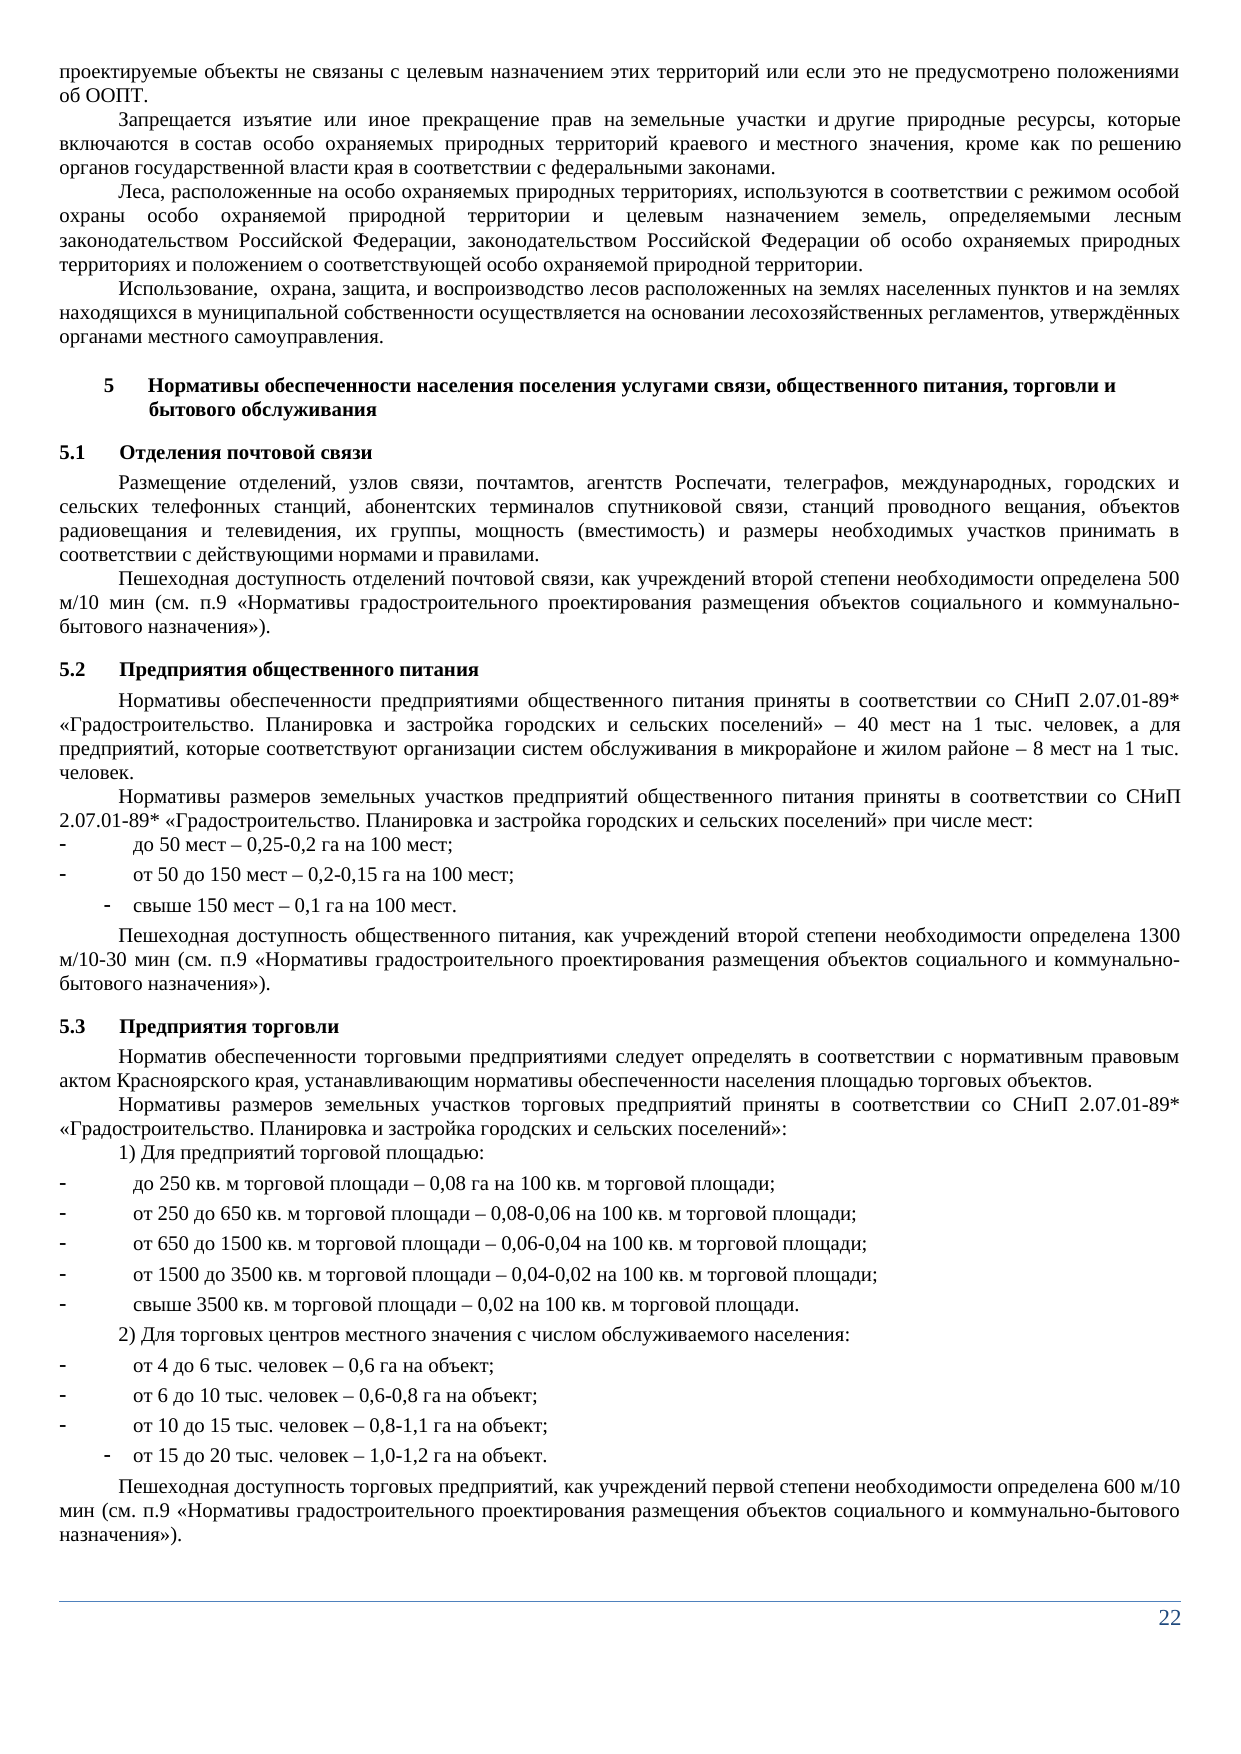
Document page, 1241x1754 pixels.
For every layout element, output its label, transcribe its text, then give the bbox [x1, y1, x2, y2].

list от 4 до 6 тыс. человек – 0,6 га на объект; [59, 1352, 1181, 1377]
list от 650 до 1500 кв. м торговой площади – 0,06-0,04 на 100 кв. м торговой площади; [59, 1231, 1181, 1255]
text Для предприятий торговой площадью: [59, 1140, 1181, 1164]
text Леса, расположенные на особо охраняемых природных территориях, используются в соответствии с режимом особой охраны особо охраняемой природной территории и целевым назначением земель, определяемыми лесным законодательством Российской Федерации, законодательством Российской Федерации об особо охраняемых природных территориях и положением о соответствующей особо охраняемой природной территории. [59, 179, 1181, 276]
text Размещение отделений, узлов связи, почтамтов, агентств Роспечати, телеграфов, международных, городских и сельских телефонных станций, абонентских терминалов спутниковой связи, станций проводного вещания, объектов радиовещания и телевидения, их группы, мощность (вместимость) и размеры необходимых участков принимать в соответствии с действующими нормами и правилами. [59, 470, 1181, 566]
text Нормативы обеспеченности предприятиями общественного питания приняты в соответствии со СНиП 2.07.01-89* «Градостроительство. Планировка и застройка городских и сельских поселений» – 40 мест на 1 тыс. человек, а для предприятий, которые соответствуют организации систем обслуживания в микрорайоне и жилом районе – 8 мест на 1 тыс. человек. [59, 687, 1181, 784]
text Нормативы размеров земельных участков торговых предприятий приняты в соответствии со СНиП 2.07.01-89* «Градостроительство. Планировка и застройка городских и сельских поселений»: [59, 1092, 1181, 1140]
text Использование, охрана, защита, и воспроизводство лесов расположенных на землях населенных пунктов и на землях находящихся в муниципальной собственности осуществляется на основании лесохозяйственных регламентов, утверждённых органами местного самоуправления. [59, 276, 1181, 348]
text Пешеходная доступность общественного питания, как учреждений второй степени необходимости определена 1300 м/10-30 мин (см. п.9 «Нормативы градостроительного проектирования размещения объектов социального и коммунально-бытового назначения»). [59, 923, 1181, 995]
list от 50 до 150 мест – 0,2-0,15 га на 100 мест; [59, 862, 1181, 886]
list от 10 до 15 тыс. человек – 0,8-1,1 га на объект; [59, 1413, 1181, 1437]
list до 50 мест – 0,25-0,2 га на 100 мест; [59, 832, 1181, 856]
list до 250 кв. м торговой площади – 0,08 га на 100 кв. м торговой площади; [59, 1171, 1181, 1195]
list от 15 до 20 тыс. человек – 1,0-1,2 га на объект. [74, 1443, 1181, 1467]
text Пешеходная доступность торговых предприятий, как учреждений первой степени необходимости определена 600 м/10 мин (см. п.9 «Нормативы градостроительного проектирования размещения объектов социального и коммунально-бытового назначения»). [59, 1474, 1181, 1546]
subtitle Нормативы обеспеченности населения поселения услугами связи, общественного питания, торговли и бытового обслуживания [103, 373, 1181, 421]
list свыше 3500 кв. м торговой площади – 0,02 на 100 кв. м торговой площади. [59, 1292, 1181, 1316]
list свыше 150 мест – 0,1 га на 100 мест. [74, 892, 1181, 917]
subtitle Предприятия торговли [59, 1014, 1181, 1038]
subtitle Предприятия общественного питания [59, 657, 1181, 681]
text Норматив обеспеченности торговыми предприятиями следует определять в соответствии с нормативным правовым актом Красноярского края, устанавливающим нормативы обеспеченности населения площадью торговых объектов. [59, 1044, 1181, 1092]
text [59, 59, 1181, 107]
text Нормативы размеров земельных участков предприятий общественного питания приняты в соответствии со СНиП 2.07.01-89* «Градостроительство. Планировка и застройка городских и сельских поселений» при числе мест: [59, 784, 1181, 832]
text Запрещается изъятие или иное прекращение прав на земельные участки и другие природные ресурсы, которые включаются в состав особо охраняемых природных территорий краевого и местного значения, кроме как по решению органов государственной власти края в соответствии с федеральными законами. [59, 107, 1181, 179]
list от 250 до 650 кв. м торговой площади – 0,08-0,06 на 100 кв. м торговой площади; [59, 1201, 1181, 1225]
text Пешеходная доступность отделений почтовой связи, как учреждений второй степени необходимости определена 500 м/10 мин (см. п.9 «Нормативы градостроительного проектирования размещения объектов социального и коммунально-бытового назначения»). [59, 566, 1181, 638]
subtitle Отделения почтовой связи [59, 440, 1181, 464]
list от 6 до 10 тыс. человек – 0,6-0,8 га на объект; [59, 1383, 1181, 1407]
list от 1500 до 3500 кв. м торговой площади – 0,04-0,02 на 100 кв. м торговой площади; [59, 1262, 1181, 1286]
text Для торговых центров местного значения с числом обслуживаемого населения: [59, 1322, 1181, 1346]
